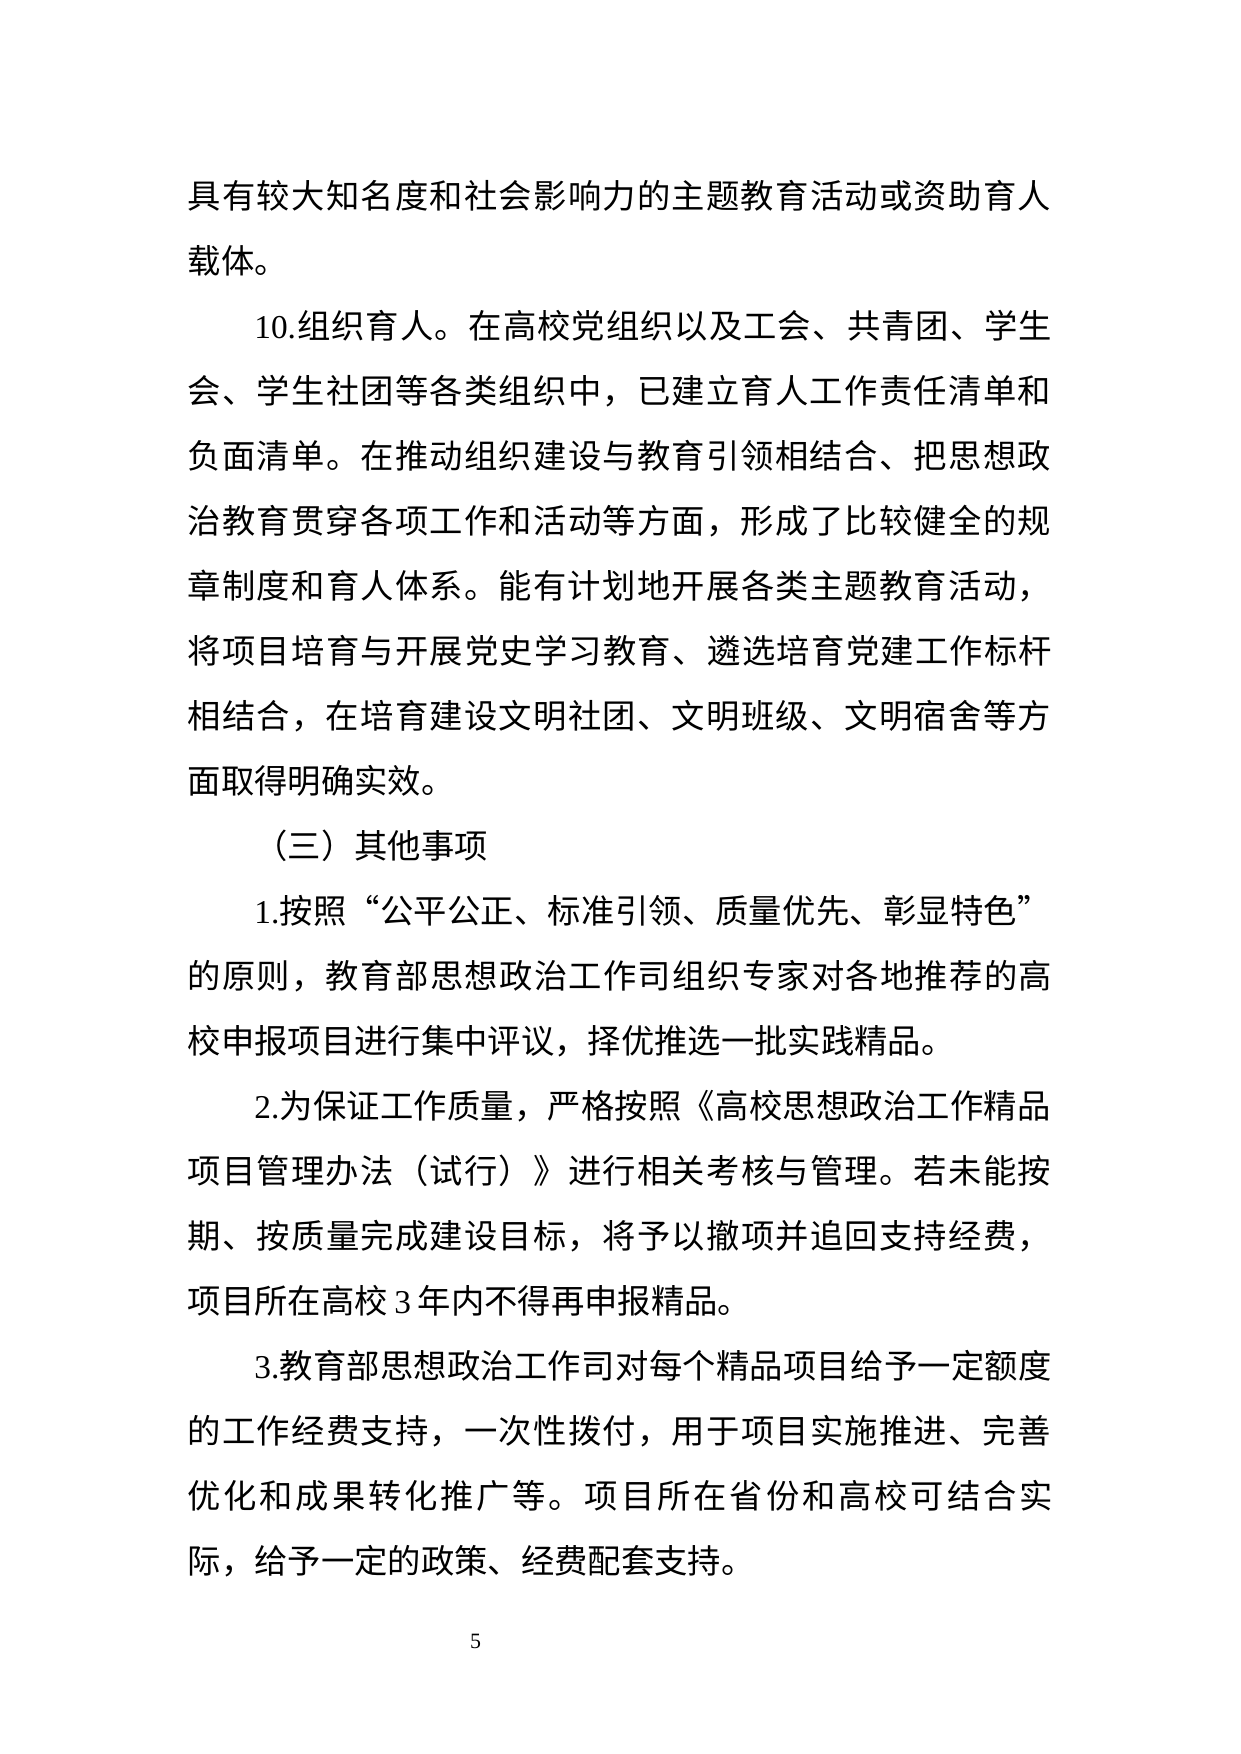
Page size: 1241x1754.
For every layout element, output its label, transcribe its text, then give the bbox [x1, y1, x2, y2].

text 3.教育部思想政治工作司对每个精品项目给予一定额度的工作经费支持，一次性拨付，用于项目实施推进、完善优化和成果转化推广等。项目所在省份和高校可结合实际，给予一定的政策、经费配套支持。 [187, 1332, 1053, 1592]
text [187, 162, 1053, 292]
text 10.组织育人。在高校党组织以及工会、共青团、学生会、学生社团等各类组织中，已建立育人工作责任清单和负面清单。在推动组织建设与教育引领相结合、把思想政治教育贯穿各项工作和活动等方面，形成了比较健全的规章制度和育人体系。能有计划地开展各类主题教育活动，将项目培育与开展党史学习教育、遴选培育党建工作标杆相结合，在培育建设文明社团、文明班级、文明宿舍等方面取得明确实效。 [187, 292, 1053, 812]
text 1.按照“公平公正、标准引领、质量优先、彰显特色”的原则，教育部思想政治工作司组织专家对各地推荐的高校申报项目进行集中评议，择优推选一批实践精品。 [187, 877, 1053, 1072]
text 2.为保证工作质量，严格按照《高校思想政治工作精品项目管理办法（试行）》进行相关考核与管理。若未能按期、按质量完成建设目标，将予以撤项并追回支持经费，项目所在高校3年内不得再申报精品。 [187, 1072, 1053, 1332]
text （三）其他事项 [187, 812, 1053, 877]
